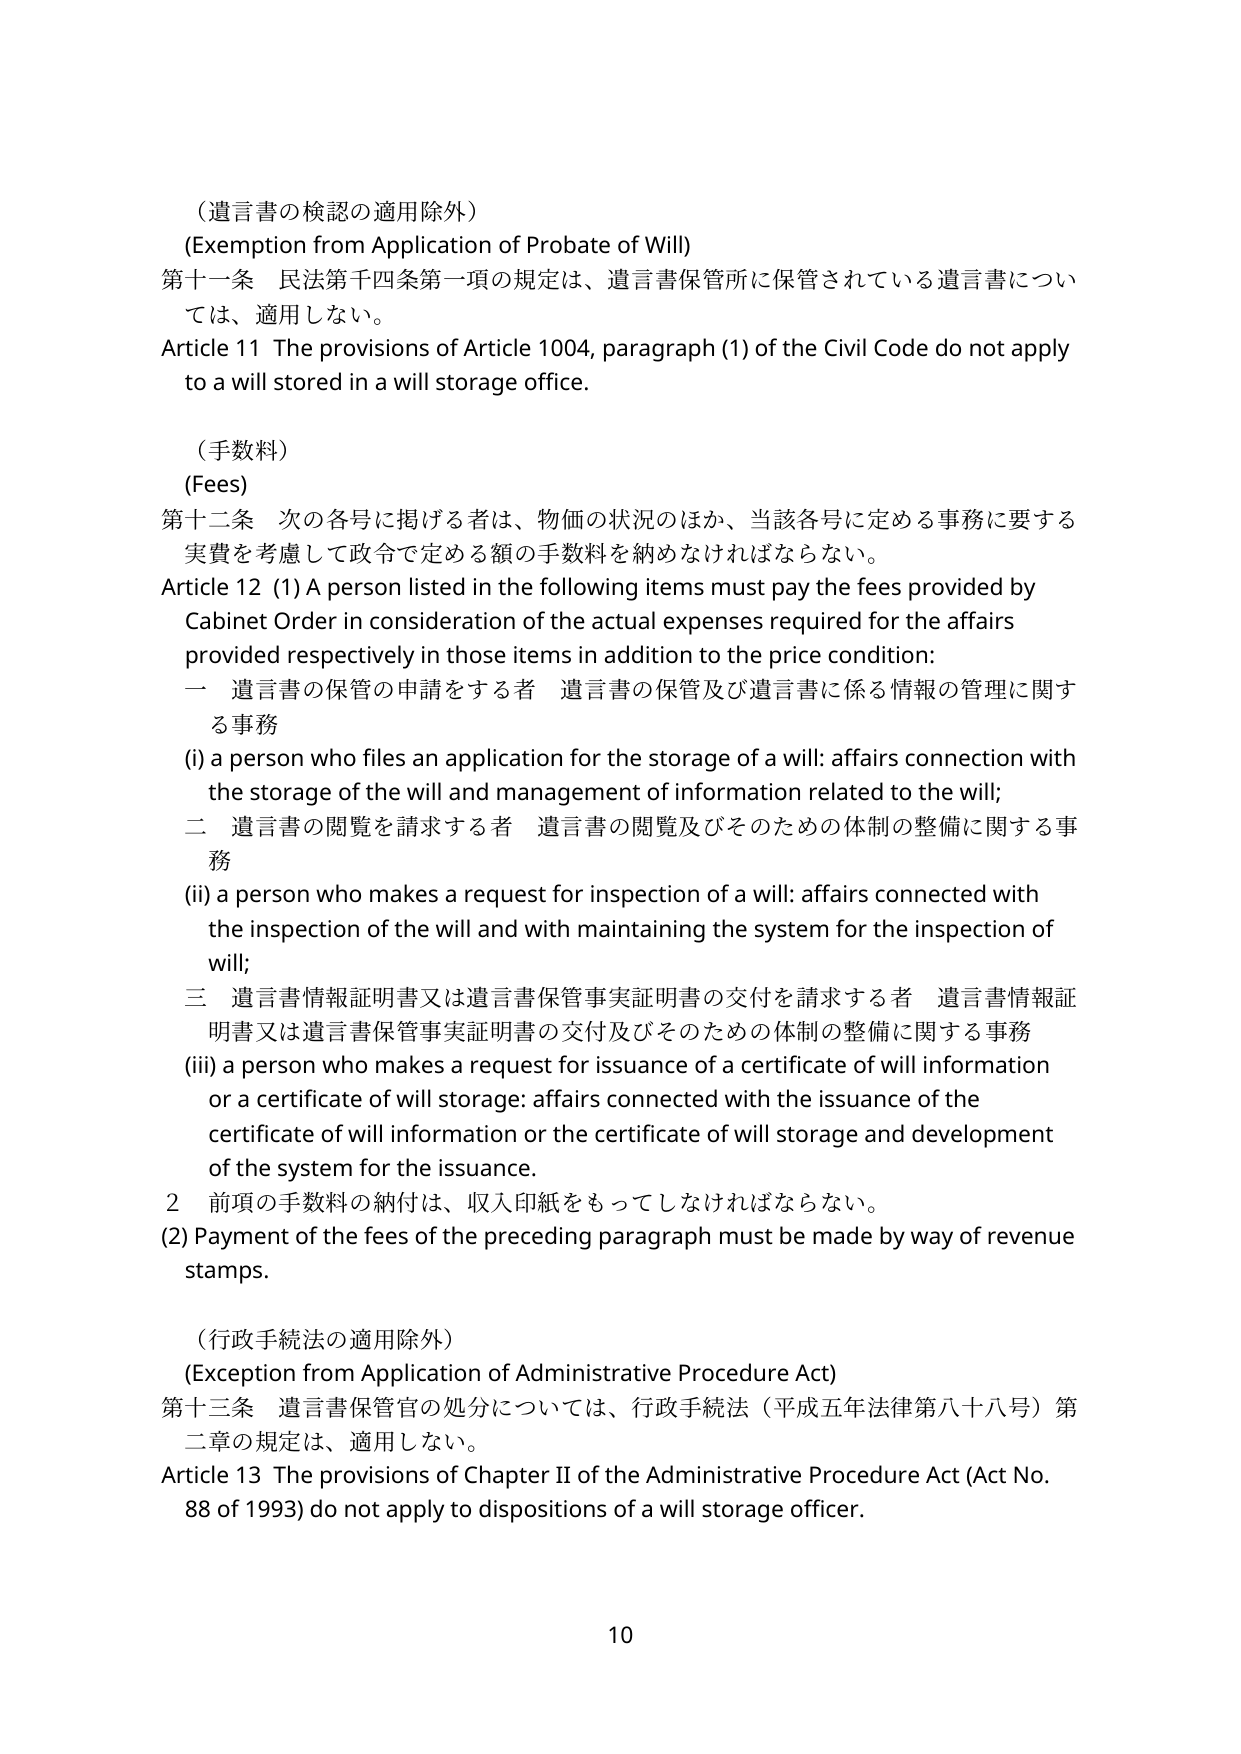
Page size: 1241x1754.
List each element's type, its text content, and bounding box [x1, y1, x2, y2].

text （遺言書の検認の適用除外） [184, 194, 1079, 228]
text (Fees) [184, 467, 1079, 501]
text 一 遺言書の保管の申請をする者 遺言書の保管及び遺言書に係る情報の管理に関する事務 [184, 672, 1079, 740]
text （手数料） [184, 433, 1079, 467]
text (ii) a person who makes a request for inspection of a will: affairs connected with the inspection of the will and with maintaining the system for the inspection of will; [184, 877, 1079, 979]
text Article 12 (1) A person listed in the following items must pay the fees provided by Cabinet Order in consideration of the actual expenses required for the affairs provided respectively in those items in addition to the price condition: [161, 569, 1079, 672]
text 第十二条 次の各号に掲げる者は、物価の状況のほか、当該各号に定める事務に要する実費を考慮して政令で定める額の手数料を納めなければならない。 [161, 501, 1079, 569]
text （行政手続法の適用除外） [184, 1321, 1079, 1355]
text 第十三条 遺言書保管官の処分については、行政手続法（平成五年法律第八十八号）第二章の規定は、適用しない。 [161, 1389, 1079, 1458]
text (iii) a person who makes a request for issuance of a certificate of will information or a certificate of will storage: affairs connected with the issuance of the certificate of will information or the certificate of will storage and development of the system for the issuance. [184, 1048, 1079, 1184]
text (2) Payment of the fees of the preceding paragraph must be made by way of revenue stamps. [161, 1219, 1079, 1287]
text ２ 前項の手数料の納付は、収入印紙をもってしなければならない。 [161, 1184, 1079, 1219]
text 三 遺言書情報証明書又は遺言書保管事実証明書の交付を請求する者 遺言書情報証明書又は遺言書保管事実証明書の交付及びそのための体制の整備に関する事務 [184, 979, 1079, 1048]
text (i) a person who files an application for the storage of a will: affairs connection with the storage of the will and management of information related to the will; [184, 740, 1079, 809]
text Article 11 The provisions of Article 1004, paragraph (1) of the Civil Code do not apply to a will stored in a will storage office. [161, 330, 1079, 399]
text (Exemption from Application of Probate of Will) [184, 228, 1079, 262]
text (Exception from Application of Administrative Procedure Act) [184, 1355, 1079, 1389]
text Article 13 The provisions of Chapter II of the Administrative Procedure Act (Act No. 88 of 1993) do not apply to dispositions of a will storage officer. [161, 1458, 1079, 1526]
text 二 遺言書の閲覧を請求する者 遺言書の閲覧及びそのための体制の整備に関する事務 [184, 809, 1079, 877]
text 第十一条 民法第千四条第一項の規定は、遺言書保管所に保管されている遺言書については、適用しない。 [161, 262, 1079, 330]
